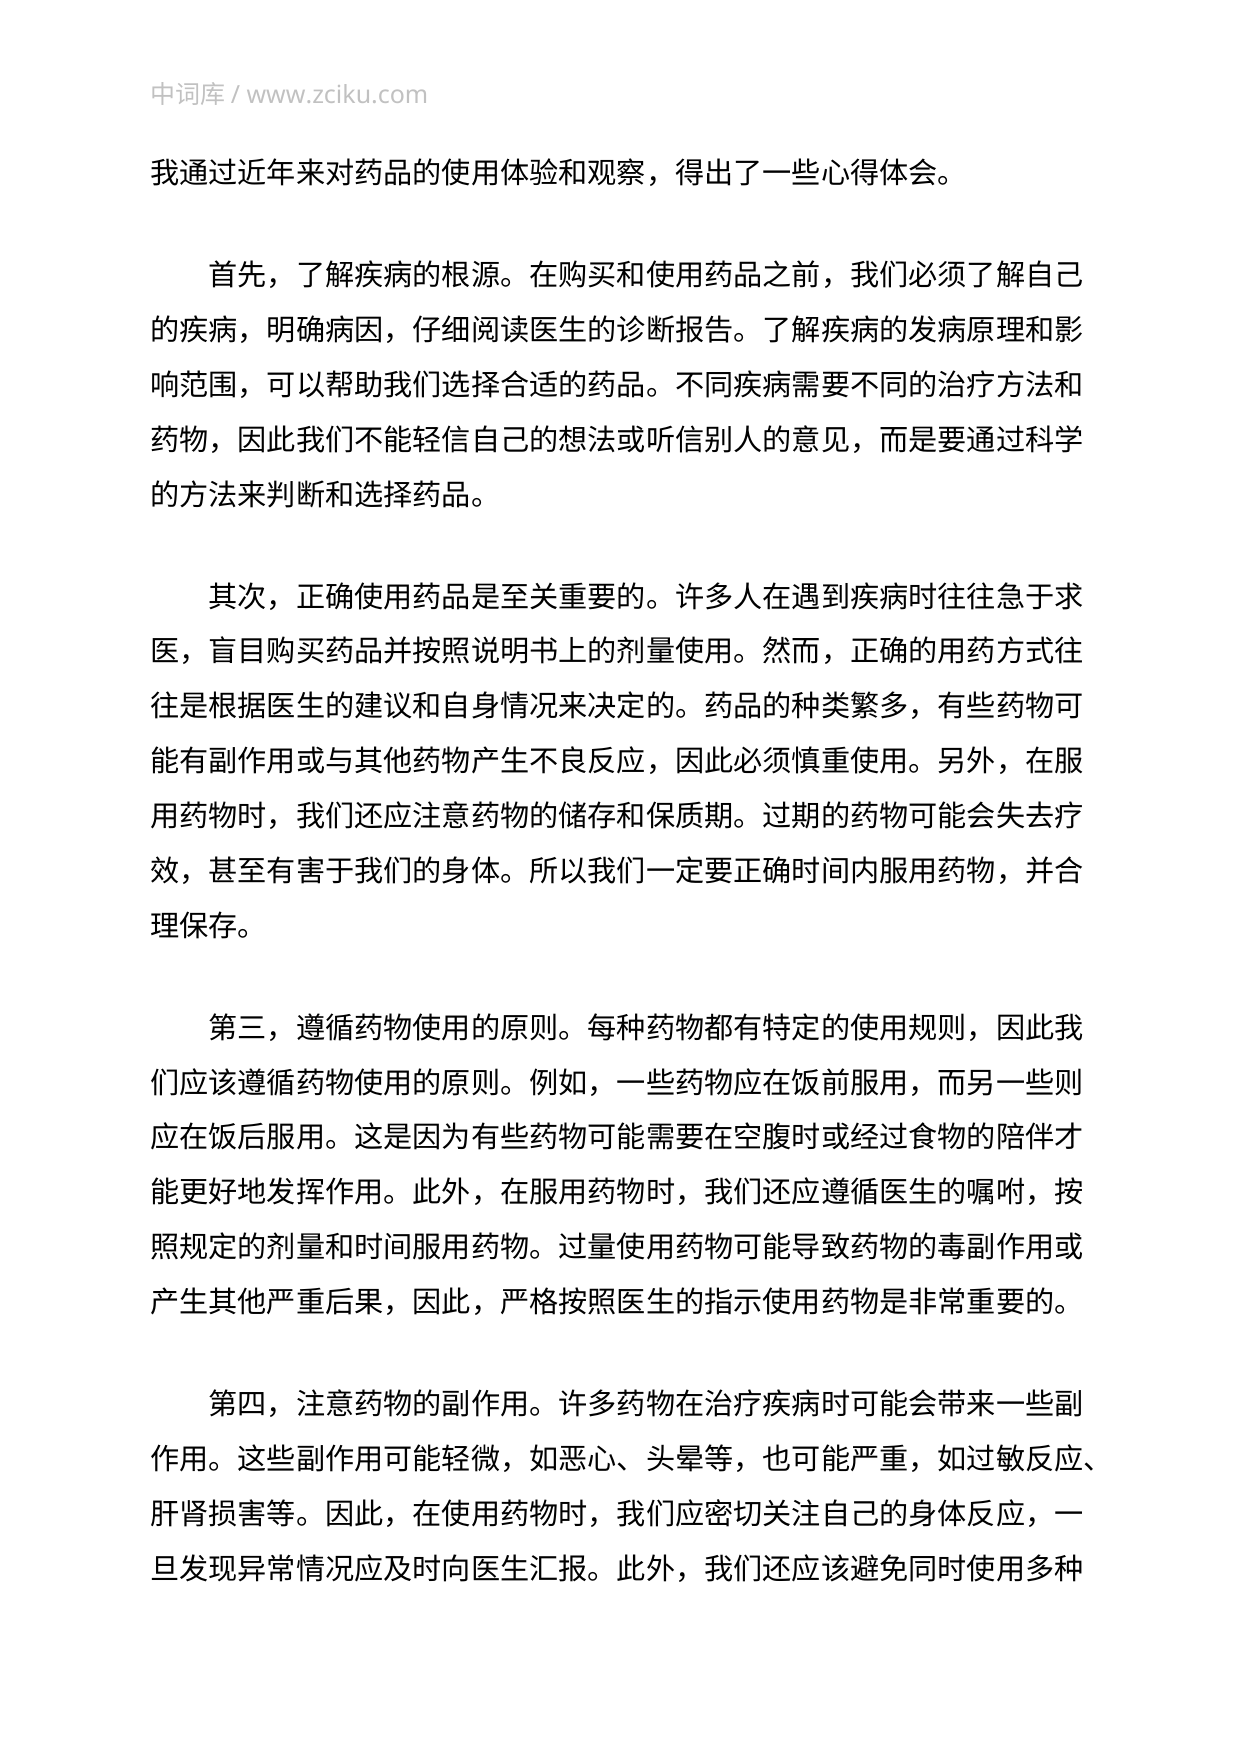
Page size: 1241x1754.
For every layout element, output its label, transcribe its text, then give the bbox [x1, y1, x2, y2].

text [150, 1381, 1090, 1587]
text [150, 150, 1090, 192]
text 第三，遵循药物使用的原则。每种药物都有特定的使用规则，因此我们应该遵循药物使用的原则。例如，一些药物应在饭前服用，而另一些则应在饭后服用。这是因为有些药物可能需要在空腹时或经过食物的陪伴才能更好地发挥作用。此外，在服用药物时，我们还应遵循医生的嘱咐，按照规定的剂量和时间服用药物。过量使用药物可能导致药物的毒副作用或产生其他严重后果，因此，严格按照医生的指示使用药物是非常重要的。 [150, 1004, 1090, 1321]
text 其次，正确使用药品是至关重要的。许多人在遇到疾病时往往急于求医，盲目购买药品并按照说明书上的剂量使用。然而，正确的用药方式往往是根据医生的建议和自身情况来决定的。药品的种类繁多，有些药物可能有副作用或与其他药物产生不良反应，因此必须慎重使用。另外，在服用药物时，我们还应注意药物的储存和保质期。过期的药物可能会失去疗效，甚至有害于我们的身体。所以我们一定要正确时间内服用药物，并合理保存。 [150, 573, 1090, 945]
text 首先，了解疾病的根源。在购买和使用药品之前，我们必须了解自己的疾病，明确病因，仔细阅读医生的诊断报告。了解疾病的发病原理和影响范围，可以帮助我们选择合适的药品。不同疾病需要不同的治疗方法和药物，因此我们不能轻信自己的想法或听信别人的意见，而是要通过科学的方法来判断和选择药品。 [150, 252, 1090, 514]
